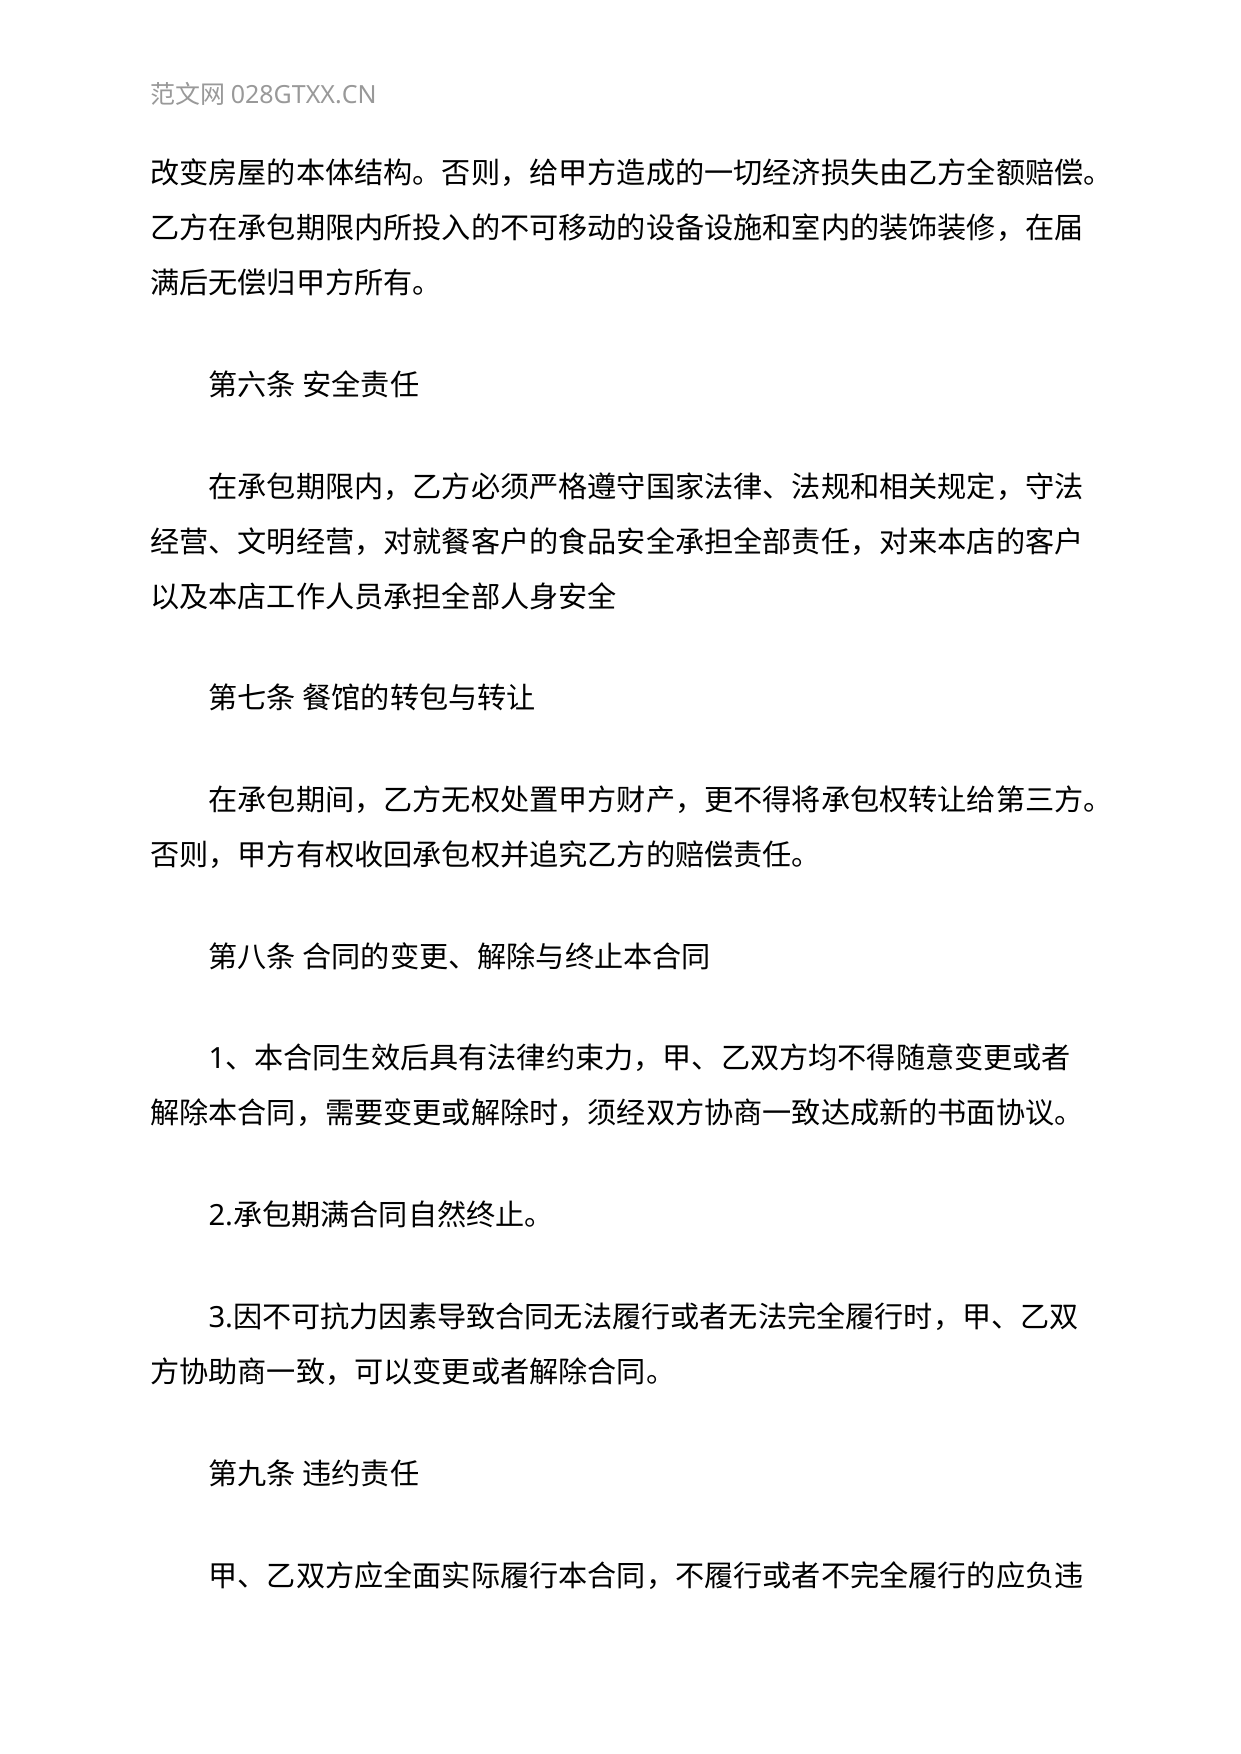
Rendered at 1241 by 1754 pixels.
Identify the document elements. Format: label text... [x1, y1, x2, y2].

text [150, 150, 1090, 302]
text 第六条 安全责任 [150, 362, 1090, 404]
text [150, 1552, 1090, 1595]
text 第七条 餐馆的转包与转让 [150, 675, 1090, 717]
text 3.因不可抗力因素导致合同无法履行或者无法完全履行时，甲、乙双方协助商一致，可以变更或者解除合同。 [150, 1294, 1090, 1391]
text 2.承包期满合同自然终止。 [150, 1192, 1090, 1234]
text 第八条 合同的变更、解除与终止本合同 [150, 933, 1090, 976]
text 在承包期限内，乙方必须严格遵守国家法律、法规和相关规定，守法经营、文明经营，对就餐客户的食品安全承担全部责任，对来本店的客户以及本店工作人员承担全部人身安全 [150, 463, 1090, 615]
text 1、本合同生效后具有法律约束力，甲、乙双方均不得随意变更或者解除本合同，需要变更或解除时，须经双方协商一致达成新的书面协议。 [150, 1035, 1090, 1132]
text 在承包期间，乙方无权处置甲方财产，更不得将承包权转让给第三方。否则，甲方有权收回承包权并追究乙方的赔偿责任。 [150, 777, 1090, 874]
text 第九条 违约责任 [150, 1451, 1090, 1493]
